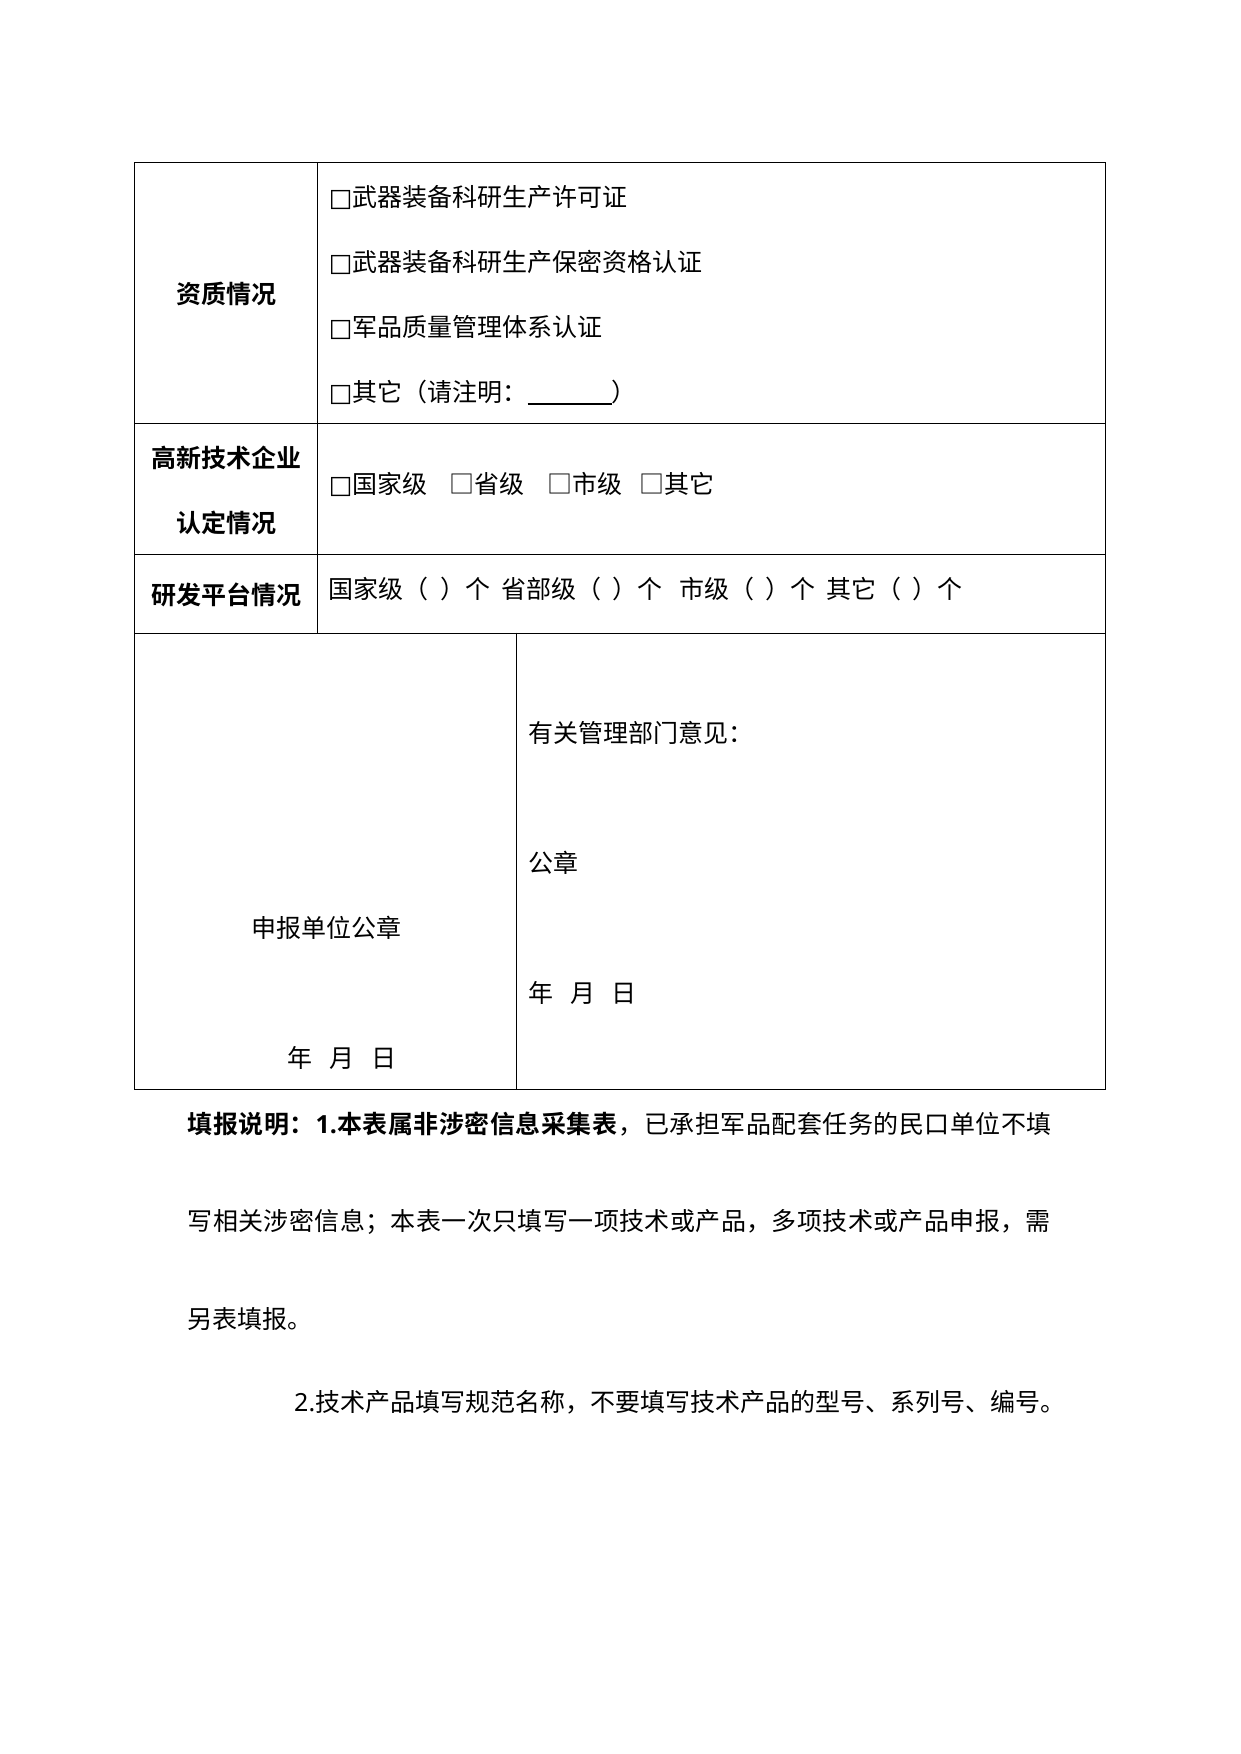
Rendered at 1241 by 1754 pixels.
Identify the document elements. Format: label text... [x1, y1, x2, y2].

table_cell 有关管理部门意见： 公章 年 月 日 [517, 634, 1105, 1089]
table_cell 国家级（ ）个 省部级（ ）个 市级（ ）个 其它（ ）个 [318, 555, 1105, 633]
text 2.技术产品填写规范名称，不要填写技术产品的型号、系列号、编号。 [237, 1368, 1053, 1433]
table_cell 已获相关 资质情况 [135, 163, 317, 423]
table_cell □国家级 □省级 □市级 □其它 [318, 424, 1105, 554]
text 填报说明：1.本表属非涉密信息采集表，已承担军品配套任务的民口单位不填写相关涉密信息；本表一次只填写一项技术或产品，多项技术或产品申报，需另表填报。 [187, 1090, 1053, 1350]
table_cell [318, 163, 1105, 423]
table_cell 高新技术企业认定情况 [135, 424, 317, 554]
table_cell 研发平台情况 [135, 555, 317, 633]
table_cell 申报单位公章 年 月 日 [135, 634, 516, 1089]
